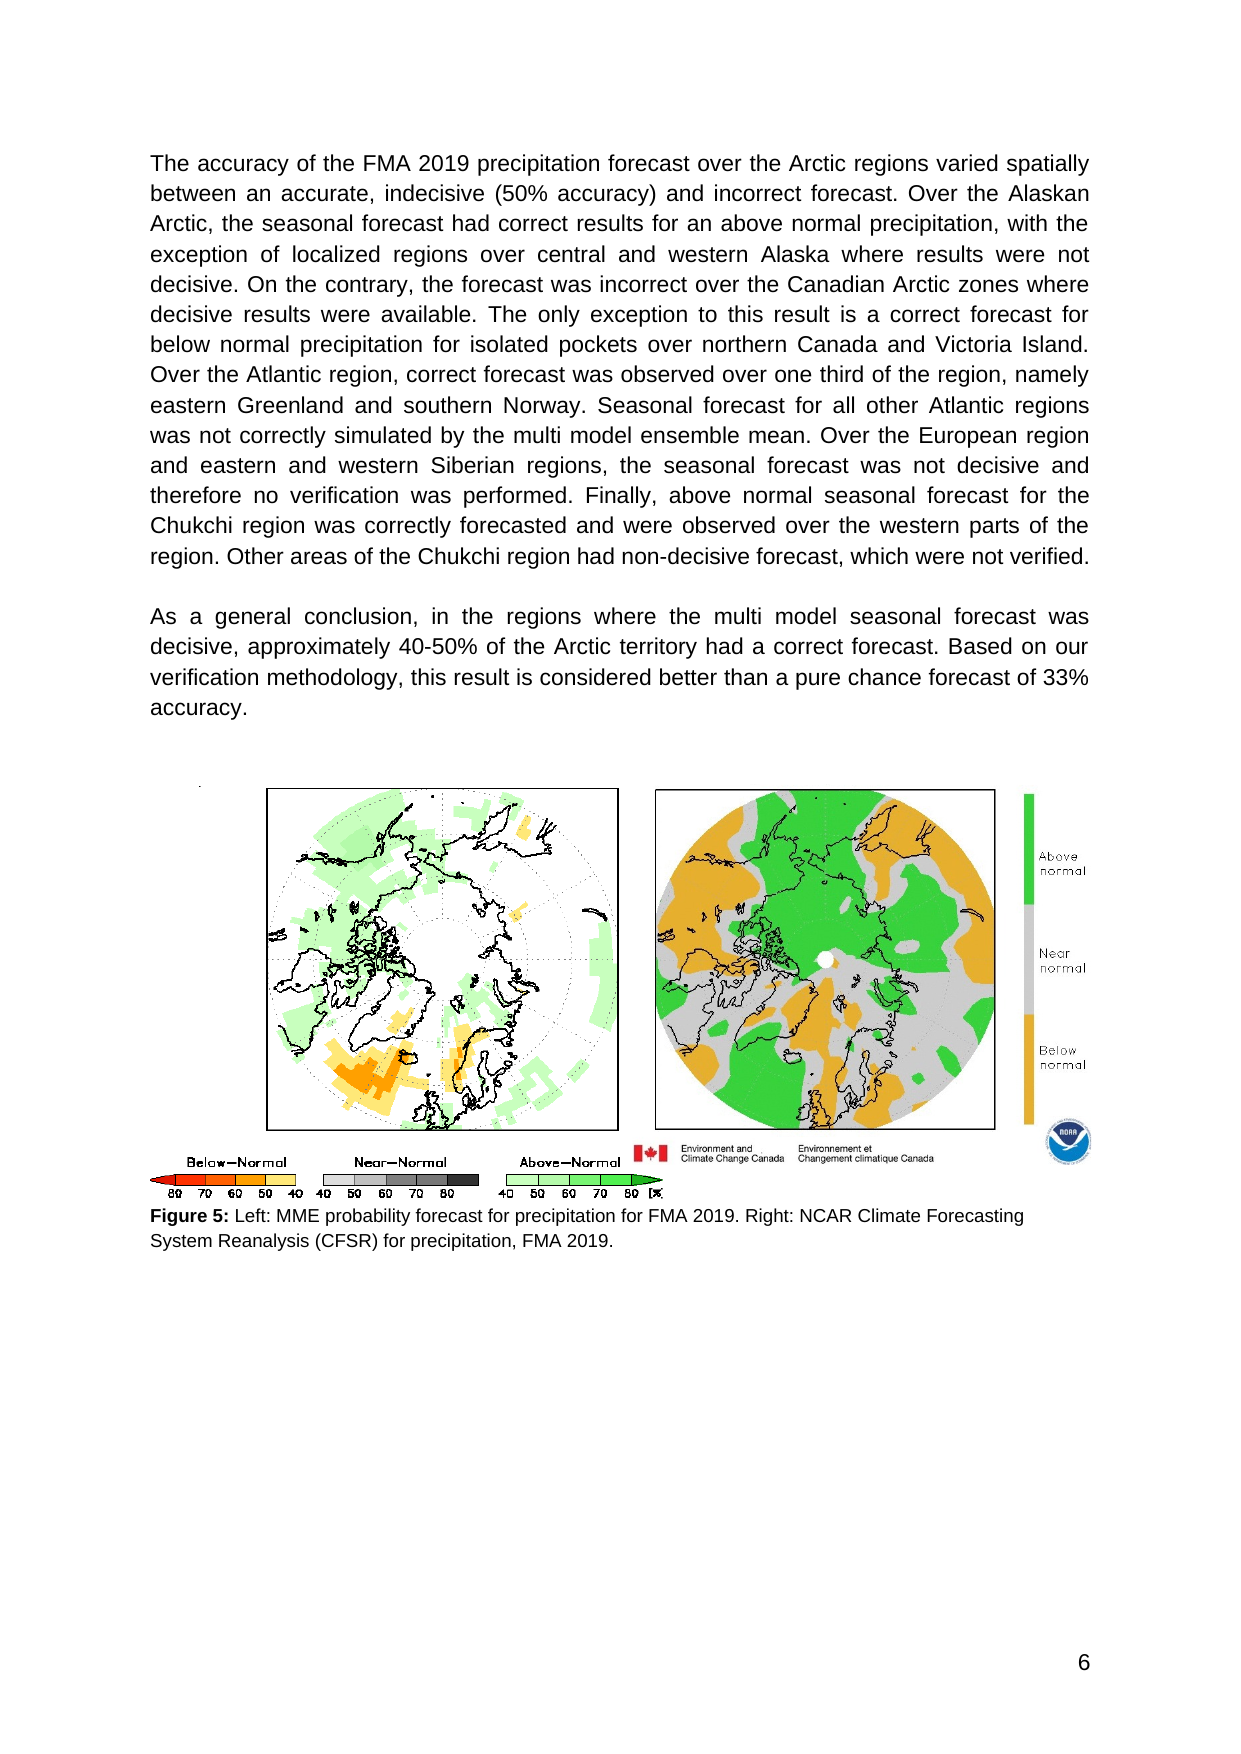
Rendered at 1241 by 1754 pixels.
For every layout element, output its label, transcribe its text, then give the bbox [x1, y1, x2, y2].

picture [150, 784, 1092, 1201]
text As a general conclusion, in the regions where the multi model seasonal forecast was decisive, approximately 40-50% of the Arctic territory had a correct forecast. Based on our verification methodology, this result is considered better than a pure chance forecast of 33% accuracy. [150, 603, 1090, 720]
text Figure 5: Left: MME probability forecast for precipitation for FMA 2019. Right: NCAR Climate Forecasting System Reanalysis (CFSR) for precipitation, FMA 2019. [150, 1205, 1090, 1251]
text The accuracy of the FMA 2019 precipitation forecast over the Arctic regions varied spatially between an accurate, indecisive (50% accuracy) and incorrect forecast. Over the Alaskan Arctic, the seasonal forecast had correct results for an above normal precipitation, with the exception of localized regions over central and western Alaska where results were not decisive. On the contrary, the forecast was incorrect over the Canadian Arctic zones where decisive results were available. The only exception to this result is a correct forecast for below normal precipitation for isolated pockets over northern Canada and Victoria Island. Over the Atlantic region, correct forecast was observed over one third of the region, namely eastern Greenland and southern Norway. Seasonal forecast for all other Atlantic regions was not correctly simulated by the multi model ensemble mean. Over the European region and eastern and western Siberian regions, the seasonal forecast was not decisive and therefore no verification was performed. Finally, above normal seasonal forecast for the Chukchi region was correctly forecasted and were observed over the western parts of the region. Other areas of the Chukchi region had non-decisive forecast, which were not verified. [150, 150, 1090, 569]
